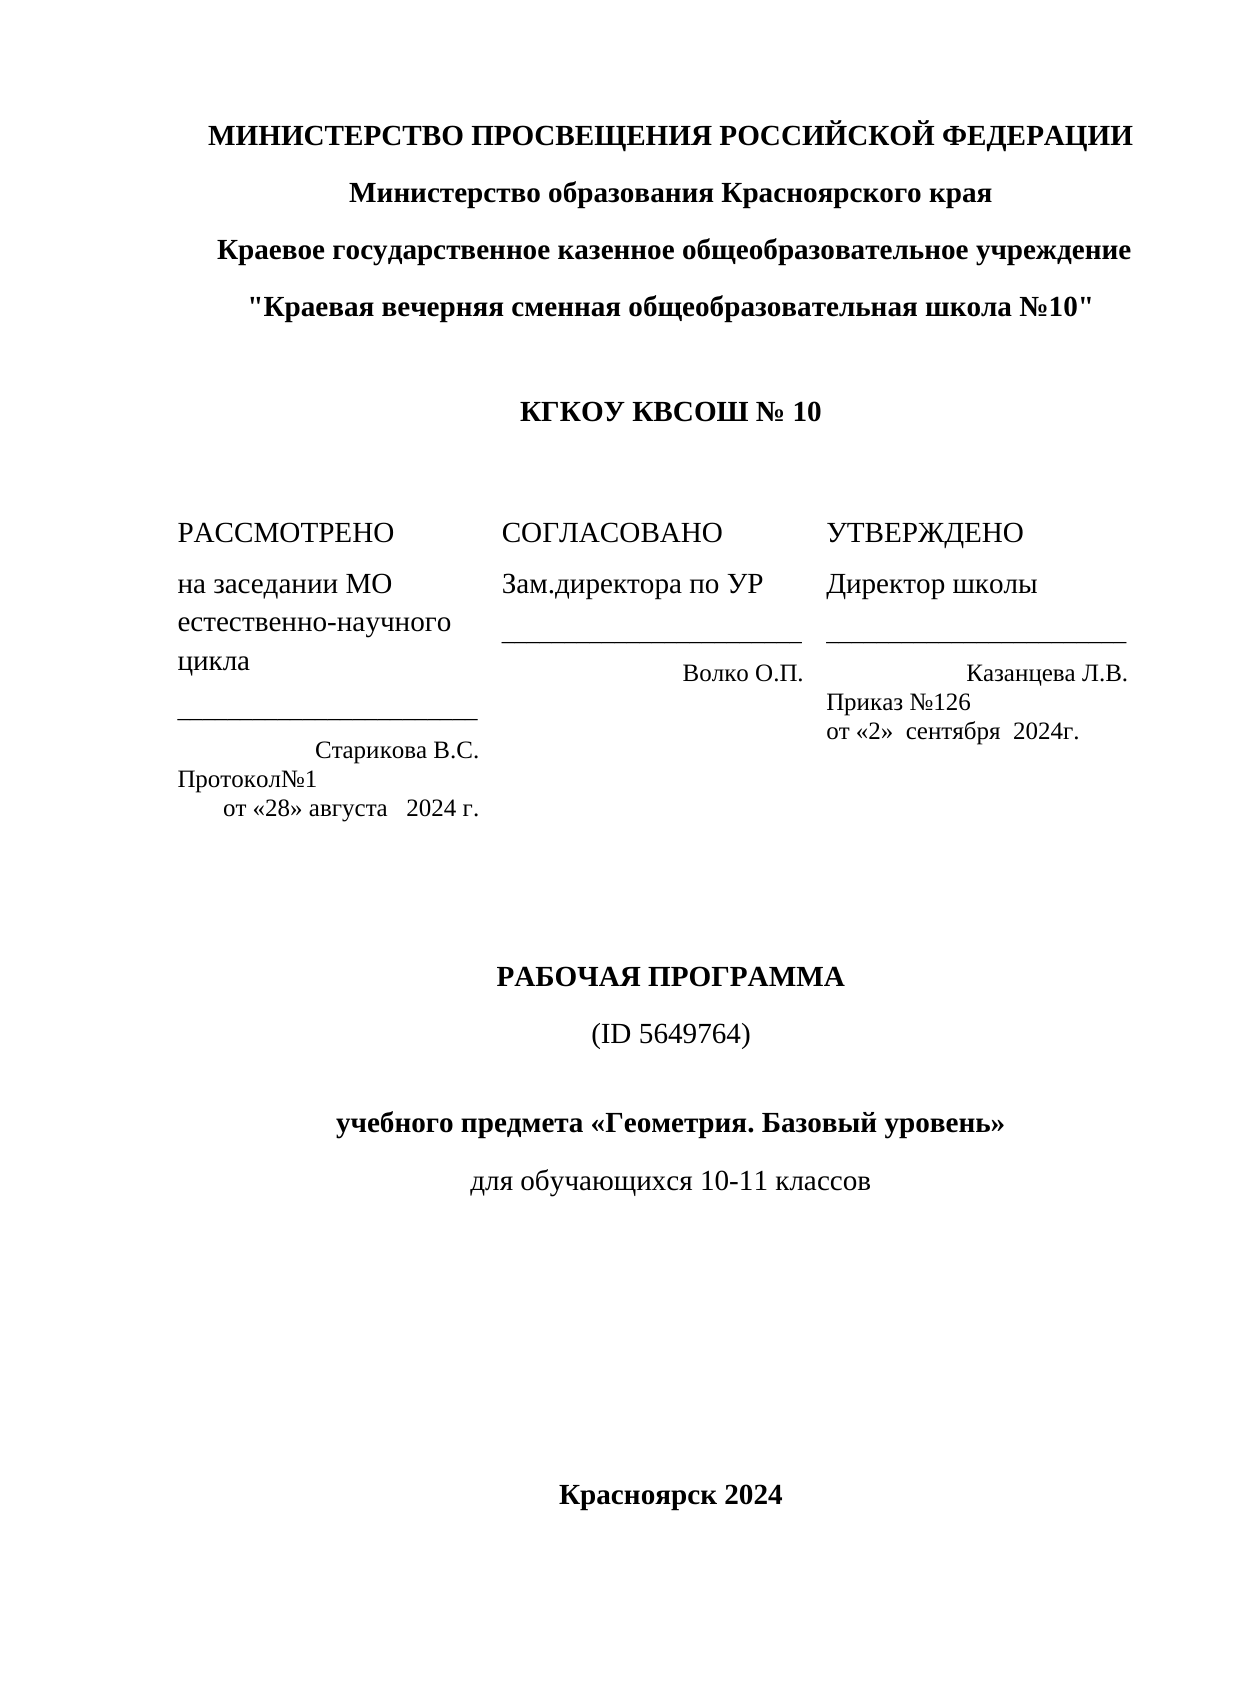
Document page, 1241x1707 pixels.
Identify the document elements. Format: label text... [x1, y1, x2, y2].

text КГКОУ КВСОШ № 10 [190, 394, 1152, 427]
text Красноярск 2024 [190, 1477, 1152, 1511]
text МИНИСТЕРСТВО ПРОСВЕЩЕНИЯ РОССИЙСКОЙ ФЕДЕРАЦИИ [190, 118, 1152, 152]
table_header УТВЕРЖДЕНО Директор школы ________________________ Казанцева Л.В. Приказ №126 от «2» сентября 2024г. [815, 515, 1139, 863]
text учебного предмета «Геометрия. Базовый уровень» [190, 1106, 1152, 1139]
table_header РАССМОТРЕНО на заседании МО естественно-научного цикла ________________________ Старикова В.С. Протокол№1 от «28» августа 2024 г. [166, 515, 490, 863]
text (ID 5649764) [190, 1016, 1152, 1050]
text РАБОЧАЯ ПРОГРАММА [190, 959, 1152, 993]
text для обучающихся 10-11 классов [190, 1163, 1152, 1196]
table_header СОГЛАСОВАНО Зам.директора по УР ________________________ Волко О.П. [490, 515, 815, 863]
text Министерство образования Красноярского края Краевое государственное казенное общеобразовательное учреждение "Краевая вечерняя сменная общеобразовательная школа №10" [190, 175, 1152, 323]
